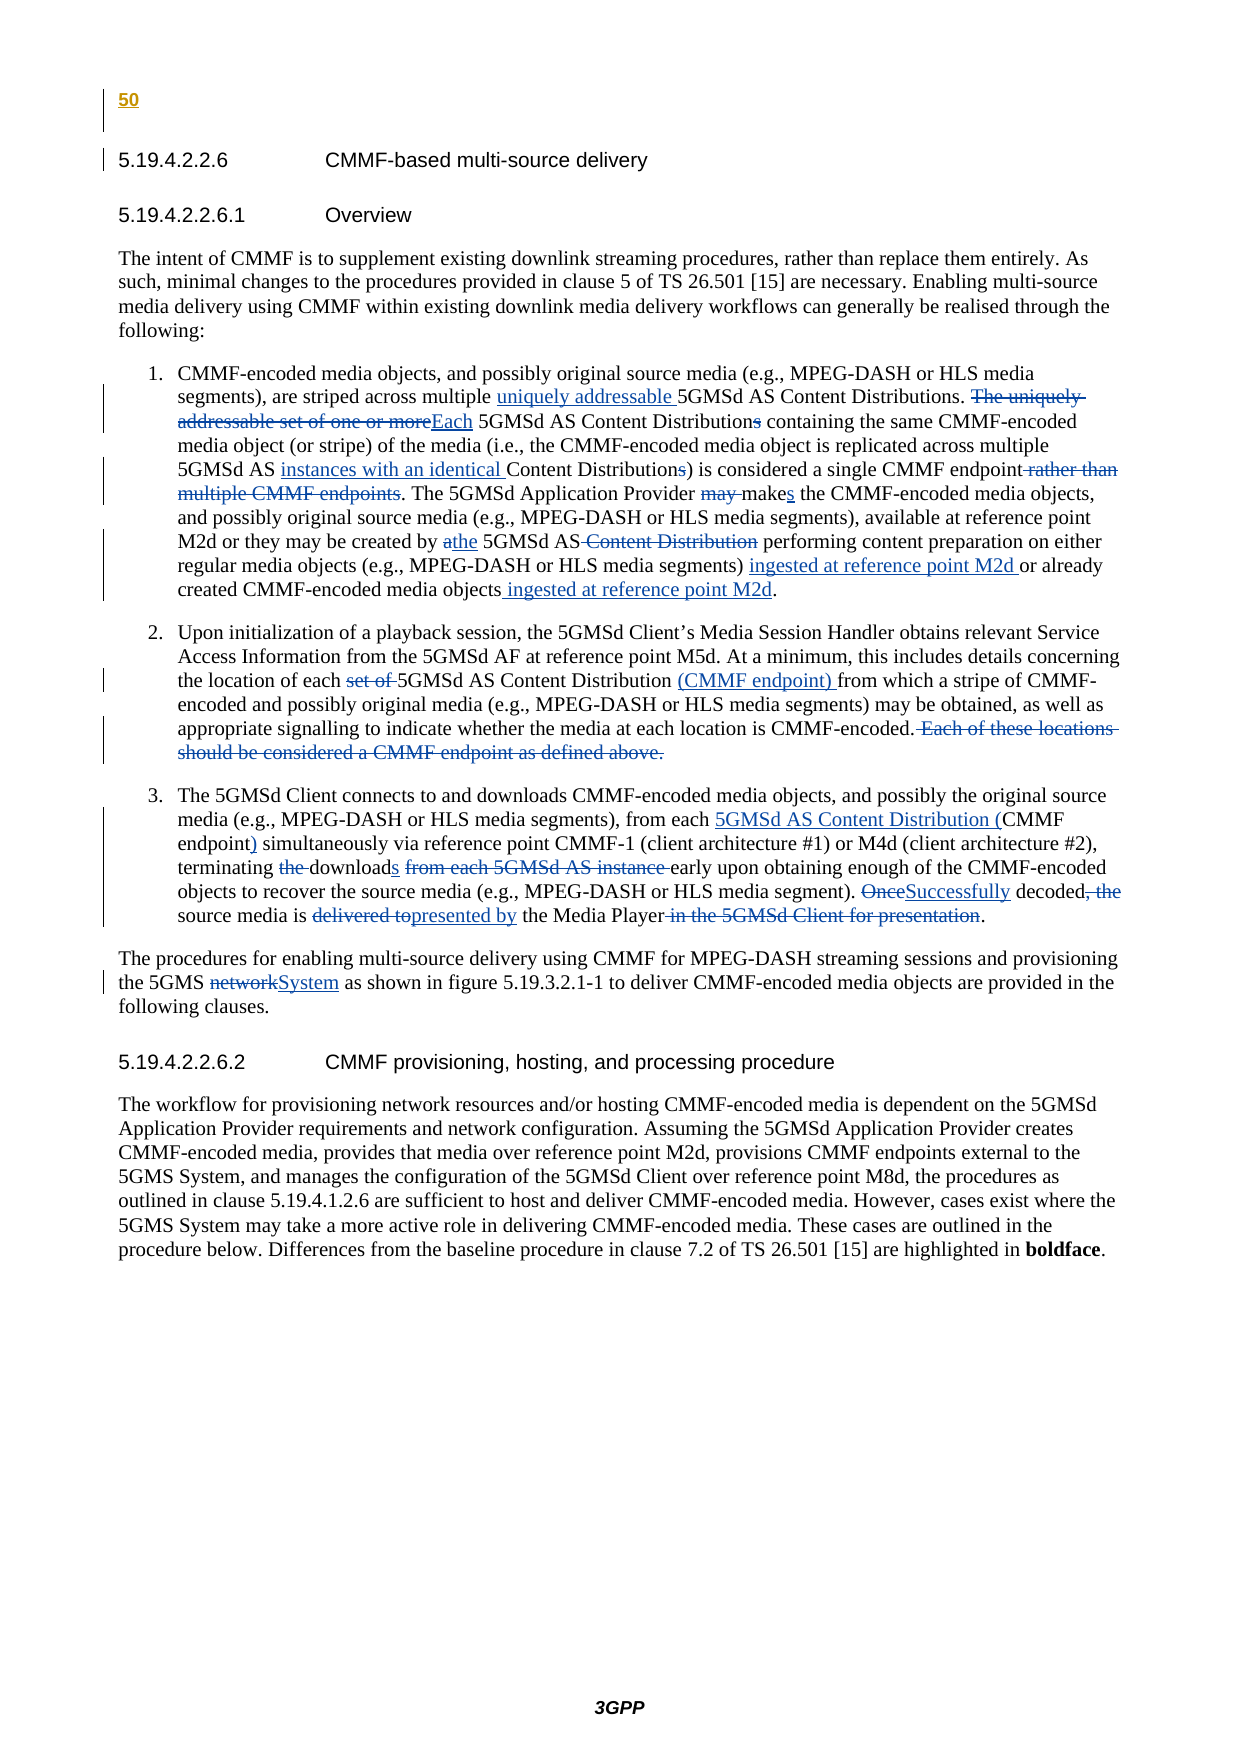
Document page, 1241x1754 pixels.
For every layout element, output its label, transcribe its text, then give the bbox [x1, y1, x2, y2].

text The workflow for provisioning network resources and/or hosting CMMF-encoded media is dependent on the 5GMSd Application Provider requirements and network configuration. Assuming the 5GMSd Application Provider creates CMMF-encoded media, provides that media over reference point M2d, provisions CMMF endpoints external to the 5GMS System, and manages the configuration of the 5GMSd Client over reference point M8d, the procedures as outlined in clause 5.19.4.1.2.6 are sufficient to host and deliver CMMF-encoded media. However, cases exist where the 5GMS System may take a more active role in delivering CMMF-encoded media. These cases are outlined in the procedure below. Differences from the baseline procedure in clause 7.2 of TS 26.501 [15] are highlighted in boldface. [118, 1092, 1122, 1261]
text The intent of CMMF is to supplement existing downlink streaming procedures, rather than replace them entirely. As such, minimal changes to the procedures provided in clause 5 of TS 26.501 [15] are necessary. Enabling multi-source media delivery using CMMF within existing downlink media delivery workflows can generally be realised through the following: [118, 245, 1122, 342]
subtitle 5.19.4.2.2.6.2 CMMF provisioning, hosting, and processing procedure [118, 1049, 1122, 1073]
text The procedures for enabling multi-source delivery using CMMF for MPEG-DASH streaming sessions and provisioning the 5GMS as shown in figure 5.19.3.2.1-1 to deliver CMMF-encoded media objects are provided in the following clauses. [118, 946, 1122, 1018]
subtitle 5.19.4.2.2.6.1 Overview [118, 203, 1122, 227]
subtitle 5.19.4.2.2.6 CMMF-based multi-source delivery [118, 147, 1122, 171]
text 2. Upon initialization of a playback session, the 5GMSd Client’s Media Session Handler obtains relevant Service Access Information from the 5GMSd AF at reference point M5d. At a minimum, this includes details concerning the location of each 5GMSd AS Content Distribution from which a stripe of CMMF-encoded and possibly original media (e.g., MPEG-DASH or HLS media segments) may be obtained, as well as appropriate signalling to indicate whether the media at each location is CMMF-encoded. [148, 620, 1122, 764]
text 3. The 5GMSd Client connects to and downloads CMMF-encoded media objects, and possibly the original source media (e.g., MPEG-DASH or HLS media segments), from each CMMF endpoint simultaneously via reference point CMMF-1 (client architecture #1) or M4d (client architecture #2), terminating download early upon obtaining enough of the CMMF-encoded objects to recover the source media (e.g., MPEG-DASH or HLS media segment). decoded source media is the Media Player. [148, 783, 1122, 927]
text 1. CMMF-encoded media objects, and possibly original source media (e.g., MPEG-DASH or HLS media segments), are striped across multiple 5GMSd AS Content Distributions. 5GMSd AS Content Distribution containing the same CMMF-encoded media object (or stripe) of the media (i.e., the CMMF-encoded media object is replicated across multiple 5GMSd AS Content Distribution) is considered a single CMMF endpoint. The 5GMSd Application Provider make the CMMF-encoded media objects, and possibly original source media (e.g., MPEG-DASH or HLS media segments), available at reference point M2d or they may be created by 5GMSd AS performing content preparation on either regular media objects (e.g., MPEG-DASH or HLS media segments) or already created CMMF-encoded media objects. [148, 360, 1122, 601]
